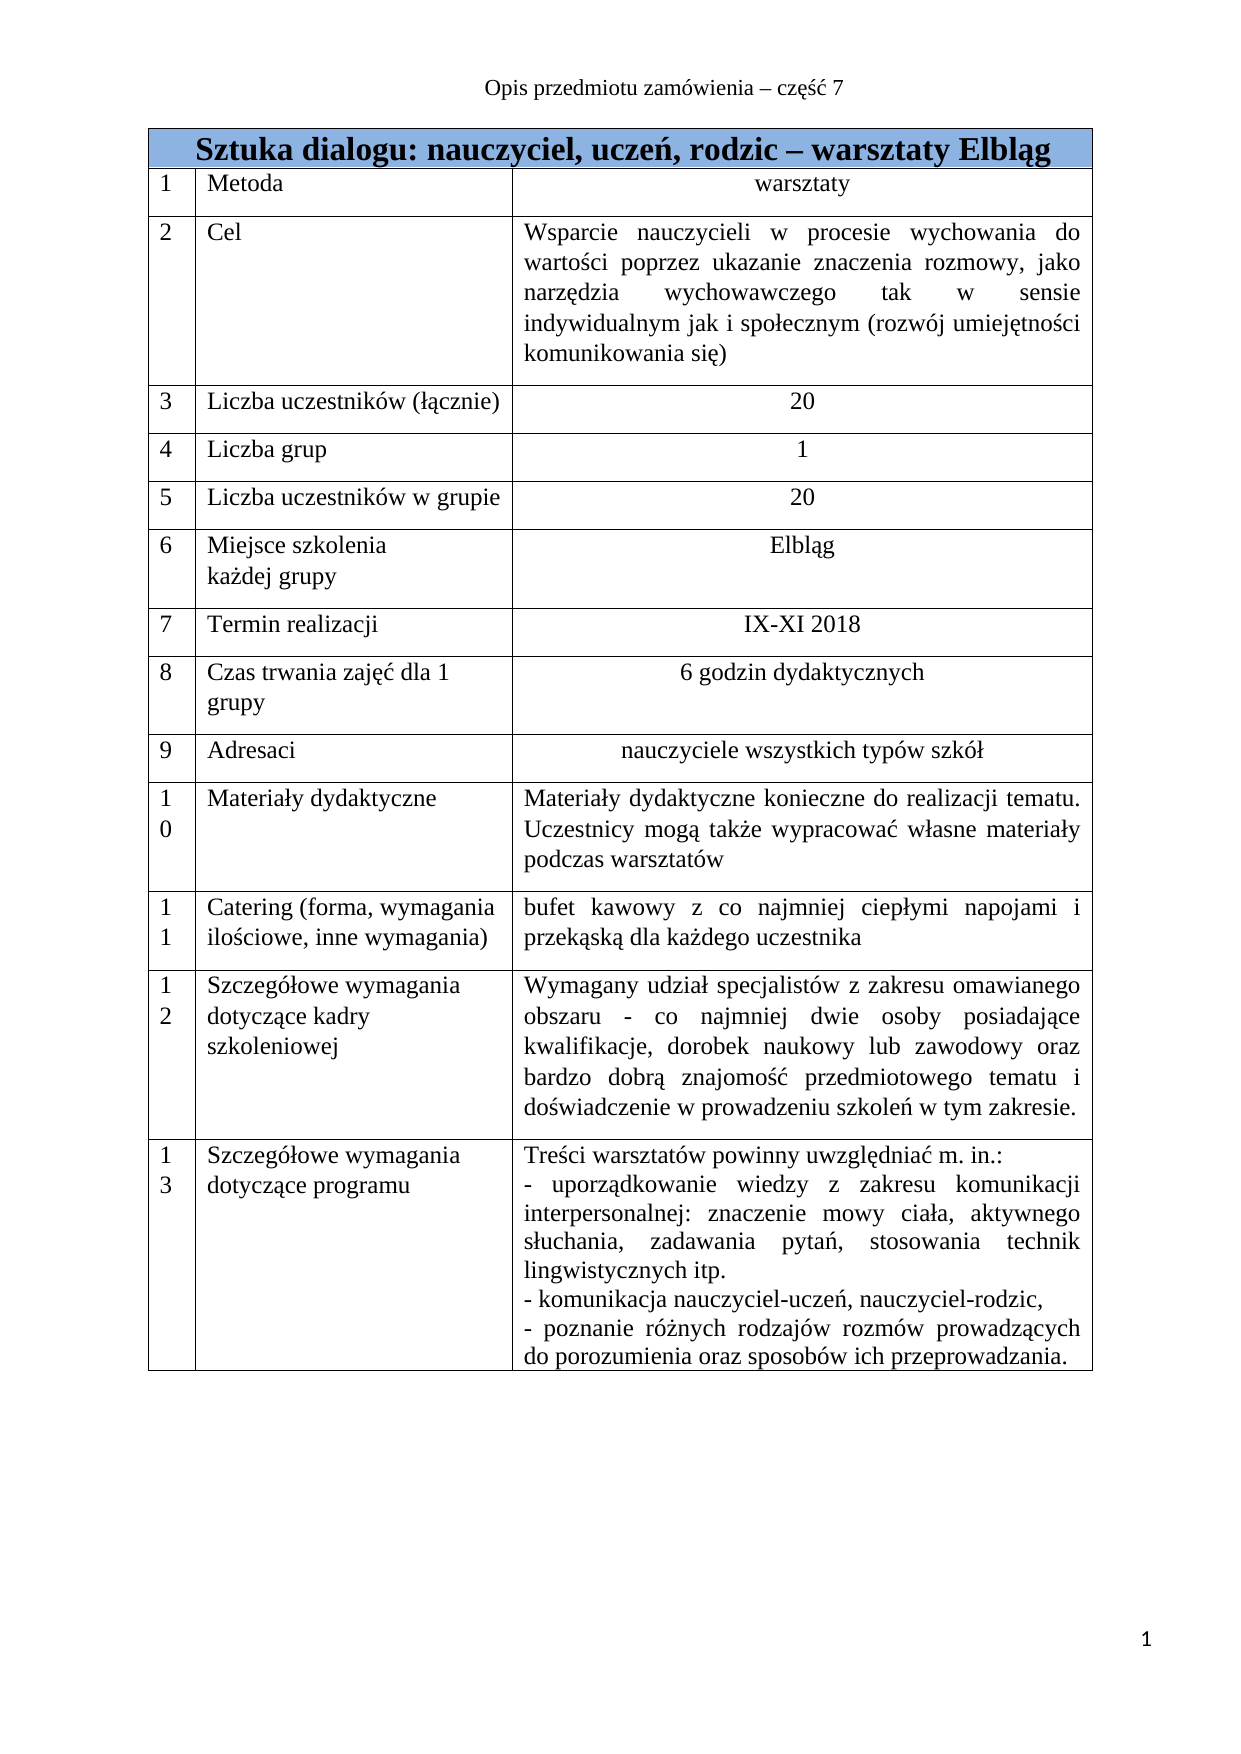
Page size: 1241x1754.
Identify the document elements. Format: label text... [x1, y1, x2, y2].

table_cell Czas trwania zajęć dla 1 grupy [196, 657, 512, 734]
table_cell Wsparcie nauczycieli w procesie wychowania do wartości poprzez ukazanie znaczenia rozmowy, jako narzędzia wychowawczego tak w sensie indywidualnym jak i społecznym (rozwój umiejętności komunikowania się) [513, 217, 1092, 385]
table_cell Szczegółowe wymagania dotyczące kadry szkoleniowej [196, 971, 512, 1139]
table_cell Cel [196, 217, 512, 385]
table_cell Wymagany udział specjalistów z zakresu omawianego obszaru - co najmniej dwie osoby posiadające kwalifikacje, dorobek naukowy lub zawodowy oraz bardzo dobrą znajomość przedmiotowego tematu i doświadczenie w prowadzeniu szkoleń w tym zakresie. [513, 971, 1092, 1139]
table_cell 3 [149, 386, 195, 433]
table_cell IX-XI 2018 [513, 609, 1092, 656]
table_cell 6 [149, 530, 195, 608]
table_cell bufet kawowy z co najmniej ciepłymi napojami i przekąską dla każdego uczestnika [513, 892, 1092, 969]
table_cell 12 [149, 971, 195, 1139]
table_cell Catering (forma, wymagania ilościowe, inne wymagania) [196, 892, 512, 969]
table_cell Adresaci [196, 735, 512, 782]
table_cell Liczba grup [196, 434, 512, 481]
table_cell Materiały dydaktyczne [196, 783, 512, 891]
table_cell Termin realizacji [196, 609, 512, 656]
table_cell 10 [149, 783, 195, 891]
table_cell 20 [513, 482, 1092, 529]
table_cell Metoda [196, 169, 512, 216]
table_cell 9 [149, 735, 195, 782]
table_cell 5 [149, 482, 195, 529]
table_cell Miejsce szkolenia każdej grupy [196, 530, 512, 608]
table_cell 2 [149, 217, 195, 385]
table_cell 13 [149, 1140, 195, 1370]
table_cell 7 [149, 609, 195, 656]
table_cell Liczba uczestników (łącznie) [196, 386, 512, 433]
table_cell nauczyciele wszystkich typów szkół [513, 735, 1092, 782]
table_cell warsztaty [513, 169, 1092, 216]
table_cell 20 [513, 386, 1092, 433]
table_cell 1 [513, 434, 1092, 481]
table_cell Materiały dydaktyczne konieczne do realizacji tematu. Uczestnicy mogą także wypracować własne materiały podczas warsztatów [513, 783, 1092, 891]
table_cell 6 godzin dydaktycznych [513, 657, 1092, 734]
table_cell Treści warsztatów powinny uwzględniać m. in.: - uporządkowanie wiedzy z zakresu komunikacji interpersonalnej: znaczenie mowy ciała, aktywnego słuchania, zadawania pytań, stosowania technik lingwistycznych itp. - komunikacja nauczyciel-uczeń, nauczyciel-rodzic, - poznanie różnych rodzajów rozmów prowadzących do porozumienia oraz sposobów ich przeprowadzania. [513, 1140, 1092, 1370]
table_cell 1 [149, 169, 195, 216]
table_cell Liczba uczestników w grupie [196, 482, 512, 529]
table_header Sztuka dialogu: nauczyciel, uczeń, rodzic – warsztaty Elbląg [149, 129, 1092, 167]
table_cell Szczegółowe wymagania dotyczące programu [196, 1140, 512, 1370]
table_cell Elbląg [513, 530, 1092, 608]
table_cell 4 [149, 434, 195, 481]
table_cell 11 [149, 892, 195, 969]
table_cell 8 [149, 657, 195, 734]
